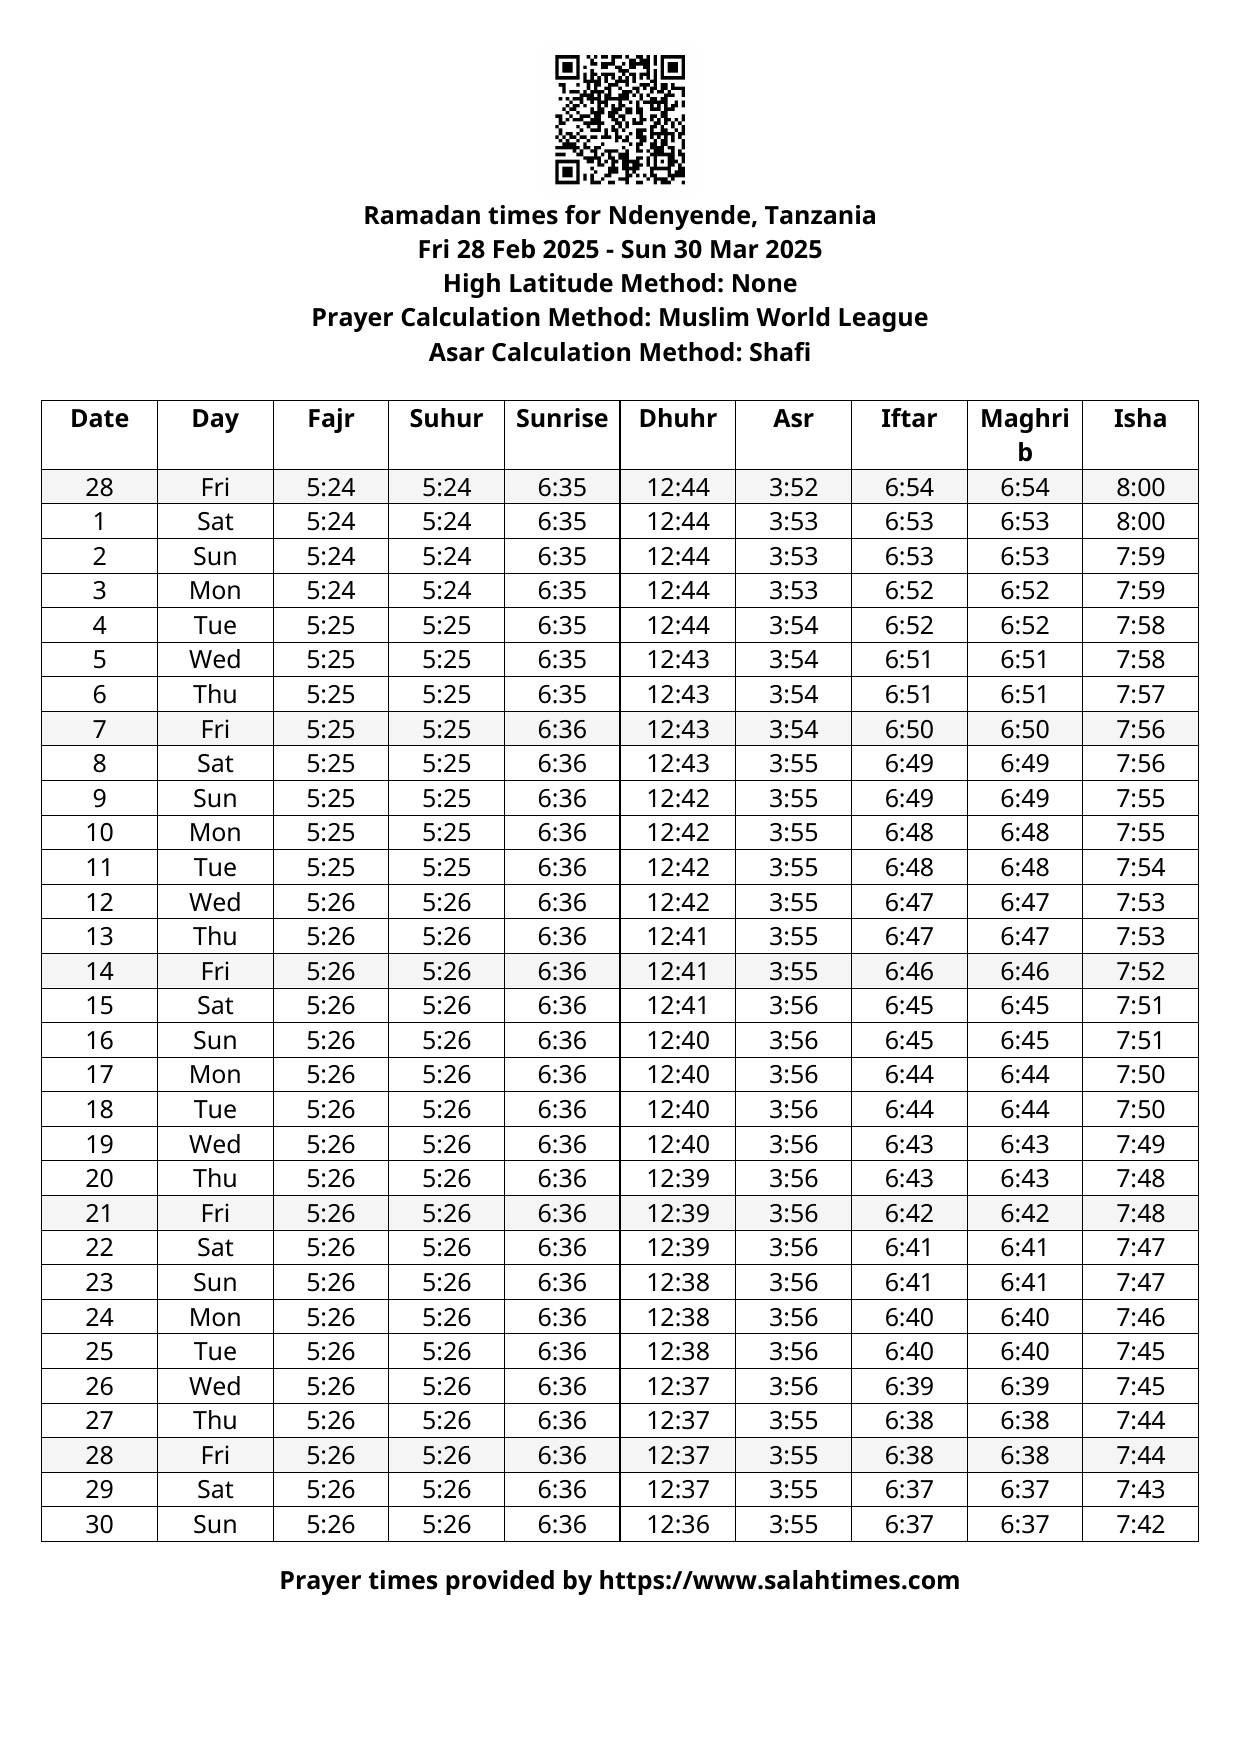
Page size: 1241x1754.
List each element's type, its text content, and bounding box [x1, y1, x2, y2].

table_cell 5:26 [389, 1334, 504, 1368]
table_cell Sat [158, 989, 273, 1022]
table_cell 6:39 [852, 1369, 967, 1402]
table_cell 22 [42, 1231, 157, 1264]
table_cell 5:25 [274, 746, 388, 780]
table_cell Sun [158, 781, 273, 814]
table_cell 3:53 [736, 539, 851, 572]
table_cell 6:40 [968, 1300, 1082, 1333]
table_cell 11 [42, 850, 157, 884]
text Asar Calculation Method: Shafi [42, 334, 1198, 368]
table_cell 6:35 [505, 677, 619, 711]
table_cell 6:38 [968, 1438, 1082, 1472]
table_cell 12:43 [621, 746, 735, 780]
table_cell 12:43 [621, 643, 735, 676]
table_cell Tue [158, 850, 273, 884]
table_cell 6:51 [852, 677, 967, 711]
table_cell Thu [158, 1161, 273, 1195]
table_cell Mon [158, 1300, 273, 1333]
table_cell 12:44 [621, 608, 735, 642]
table_cell 6:52 [852, 574, 967, 607]
table_cell 6:39 [968, 1369, 1082, 1402]
table_cell 7:59 [1083, 574, 1198, 607]
table_cell 12:40 [621, 1023, 735, 1057]
table_cell Thu [158, 1404, 273, 1437]
table_cell 6:45 [968, 1023, 1082, 1057]
table_cell 6:46 [968, 954, 1082, 987]
table_cell 6:52 [968, 608, 1082, 642]
table_header Suhur [389, 401, 504, 469]
table_cell 5:25 [389, 608, 504, 642]
table_cell 6:44 [852, 1092, 967, 1126]
table_cell 5:26 [274, 1127, 388, 1160]
table_cell 8:00 [1083, 504, 1198, 538]
table_cell 5:26 [389, 885, 504, 918]
table_cell Mon [158, 816, 273, 849]
table_cell 7:45 [1083, 1369, 1198, 1402]
table_cell 7:57 [1083, 677, 1198, 711]
table_cell Sun [158, 1023, 273, 1057]
table_cell Fri [158, 1196, 273, 1229]
picture [542, 41, 699, 198]
table_cell 3:53 [736, 504, 851, 538]
table_cell 17 [42, 1058, 157, 1091]
table_cell Sun [158, 1507, 273, 1541]
table_cell Fri [158, 470, 273, 503]
table_cell 5:26 [389, 1369, 504, 1402]
table_cell 5:25 [389, 712, 504, 745]
table_cell 5:26 [389, 1231, 504, 1264]
table_cell Thu [158, 677, 273, 711]
table_cell Fri [158, 712, 273, 745]
table_cell 5:24 [389, 504, 504, 538]
table_cell 5:24 [274, 574, 388, 607]
table_cell 3:56 [736, 1300, 851, 1333]
table_cell 16 [42, 1023, 157, 1057]
table_cell 3:56 [736, 1058, 851, 1091]
table_cell 3:55 [736, 1404, 851, 1437]
table_cell 6:43 [968, 1161, 1082, 1195]
table_cell 5:26 [274, 1265, 388, 1299]
table_cell 6:36 [505, 1058, 619, 1091]
table_cell 6:40 [852, 1334, 967, 1368]
table_cell 6:37 [852, 1473, 967, 1506]
table_cell Mon [158, 1058, 273, 1091]
table_cell 3:55 [736, 919, 851, 953]
table_cell 7:54 [1083, 850, 1198, 884]
table_cell 5:26 [274, 989, 388, 1022]
text Fri 28 Feb 2025 - Sun 30 Mar 2025 [42, 232, 1198, 266]
table_cell 6:35 [505, 608, 619, 642]
table_cell 12:37 [621, 1438, 735, 1472]
table_cell 6:36 [505, 919, 619, 953]
table_cell 6:52 [968, 574, 1082, 607]
table_cell 5:24 [389, 574, 504, 607]
table_cell Tue [158, 1334, 273, 1368]
table_cell 12:44 [621, 539, 735, 572]
table_cell 6:36 [505, 1092, 619, 1126]
table_cell Sat [158, 1473, 273, 1506]
text High Latitude Method: None [42, 266, 1198, 300]
table_cell 6:36 [505, 1473, 619, 1506]
table_cell Fri [158, 1438, 273, 1472]
table_cell 5:25 [274, 712, 388, 745]
text Prayer Calculation Method: Muslim World League [42, 300, 1198, 334]
table_cell 28 [42, 1438, 157, 1472]
table_cell 6:48 [852, 816, 967, 849]
table_cell 7:48 [1083, 1161, 1198, 1195]
table_header Maghrib [968, 401, 1082, 469]
table_cell 5:26 [389, 1300, 504, 1333]
table_cell 6:40 [968, 1334, 1082, 1368]
table_cell 5:26 [389, 1438, 504, 1472]
table_cell 6:49 [852, 746, 967, 780]
table_cell 6:35 [505, 539, 619, 572]
table_cell 6:41 [852, 1231, 967, 1264]
table_cell 6:41 [968, 1231, 1082, 1264]
table_cell 6:50 [968, 712, 1082, 745]
table_cell 5:26 [274, 1334, 388, 1368]
table_cell 5:25 [389, 746, 504, 780]
table_cell 12:39 [621, 1161, 735, 1195]
table_cell 5:26 [389, 1473, 504, 1506]
table_cell 7:59 [1083, 539, 1198, 572]
table_cell 6:53 [968, 504, 1082, 538]
table_cell 7:56 [1083, 746, 1198, 780]
table_cell 6:36 [505, 954, 619, 987]
table_cell 6:54 [968, 470, 1082, 503]
table_cell 6:48 [852, 850, 967, 884]
table_cell 7:55 [1083, 781, 1198, 814]
table_cell 6:35 [505, 574, 619, 607]
table_cell 3:55 [736, 816, 851, 849]
table_cell 5:26 [274, 919, 388, 953]
table_cell 6:53 [852, 539, 967, 572]
table_cell 12:40 [621, 1058, 735, 1091]
table_cell 6:48 [968, 850, 1082, 884]
table_cell 9 [42, 781, 157, 814]
table_cell 7:50 [1083, 1058, 1198, 1091]
table_cell 6:36 [505, 1231, 619, 1264]
table_cell 12:42 [621, 816, 735, 849]
table_cell 7:50 [1083, 1092, 1198, 1126]
table_cell 12:41 [621, 919, 735, 953]
table_cell 6:40 [852, 1300, 967, 1333]
table_cell 6:43 [852, 1127, 967, 1160]
table_cell 3:54 [736, 712, 851, 745]
table_cell 6:36 [505, 850, 619, 884]
table_cell 5:24 [389, 539, 504, 572]
table_cell 5:25 [389, 643, 504, 676]
table_cell 7:44 [1083, 1438, 1198, 1472]
table_cell 7:58 [1083, 643, 1198, 676]
table_cell 6:41 [968, 1265, 1082, 1299]
table_cell 7:45 [1083, 1334, 1198, 1368]
table_cell 5:25 [389, 677, 504, 711]
table_header Dhuhr [621, 401, 735, 469]
table_cell 13 [42, 919, 157, 953]
table_cell 6:47 [968, 885, 1082, 918]
table_cell 6:42 [852, 1196, 967, 1229]
table_cell Sat [158, 746, 273, 780]
table_cell 12:41 [621, 954, 735, 987]
table_cell 6:36 [505, 989, 619, 1022]
table_cell 18 [42, 1092, 157, 1126]
table_cell Wed [158, 885, 273, 918]
table_cell 12:37 [621, 1404, 735, 1437]
table_cell 6:36 [505, 816, 619, 849]
table_cell 3:53 [736, 574, 851, 607]
table_cell 5:26 [274, 1231, 388, 1264]
table_cell 7:42 [1083, 1507, 1198, 1541]
table_cell 1 [42, 504, 157, 538]
table_cell 15 [42, 989, 157, 1022]
table_cell Mon [158, 574, 273, 607]
table_cell 7:49 [1083, 1127, 1198, 1160]
table_cell 6:36 [505, 1438, 619, 1472]
table_cell 3:55 [736, 1473, 851, 1506]
table_cell Wed [158, 1127, 273, 1160]
table_cell 12:38 [621, 1300, 735, 1333]
table_cell 7:47 [1083, 1265, 1198, 1299]
table_cell 23 [42, 1265, 157, 1299]
table_cell 20 [42, 1161, 157, 1195]
table_cell 25 [42, 1334, 157, 1368]
table_cell 6:36 [505, 1161, 619, 1195]
table_cell 3:56 [736, 1127, 851, 1160]
table_cell 5:26 [274, 1369, 388, 1402]
table_cell 24 [42, 1300, 157, 1333]
table_cell 6:36 [505, 1127, 619, 1160]
table_cell 6:47 [968, 919, 1082, 953]
table_cell 10 [42, 816, 157, 849]
table_cell 6:49 [852, 781, 967, 814]
table_cell 5:25 [389, 781, 504, 814]
table_cell Wed [158, 1369, 273, 1402]
table_cell 5:26 [389, 1127, 504, 1160]
table_cell 7:56 [1083, 712, 1198, 745]
table_cell 3:56 [736, 1369, 851, 1402]
table_header Asr [736, 401, 851, 469]
table_cell 7:47 [1083, 1231, 1198, 1264]
table_cell 5:26 [274, 1161, 388, 1195]
table_cell 6:38 [968, 1404, 1082, 1437]
table_cell 3:52 [736, 470, 851, 503]
table_header Day [158, 401, 273, 469]
table_cell 3 [42, 574, 157, 607]
table_cell 12:43 [621, 712, 735, 745]
table_cell 6:54 [852, 470, 967, 503]
text Prayer times provided by https://www.salahtimes.com [42, 1563, 1198, 1597]
table_cell 6:49 [968, 781, 1082, 814]
table_cell 4 [42, 608, 157, 642]
text Ramadan times for Ndenyende, Tanzania [42, 198, 1198, 232]
table_cell 5:26 [274, 885, 388, 918]
table_cell Tue [158, 1092, 273, 1126]
table_cell 6:36 [505, 781, 619, 814]
table_cell 5:26 [389, 1023, 504, 1057]
table_cell 3:55 [736, 850, 851, 884]
table_cell 12:41 [621, 989, 735, 1022]
table_cell 6 [42, 677, 157, 711]
table_cell 6:36 [505, 1404, 619, 1437]
table_cell 29 [42, 1473, 157, 1506]
table_cell Sun [158, 539, 273, 572]
table_cell 5:25 [389, 850, 504, 884]
table_cell 5:26 [274, 1196, 388, 1229]
table_cell 12:38 [621, 1334, 735, 1368]
table_cell 6:43 [852, 1161, 967, 1195]
table_cell 6:53 [852, 504, 967, 538]
table_cell 6:38 [852, 1404, 967, 1437]
table_cell 12:42 [621, 781, 735, 814]
table_cell 7:48 [1083, 1196, 1198, 1229]
table_cell 5:26 [389, 954, 504, 987]
table_cell 7 [42, 712, 157, 745]
table_cell 5:26 [389, 1404, 504, 1437]
table_cell 30 [42, 1507, 157, 1541]
table_cell 6:45 [852, 1023, 967, 1057]
table_cell 12:37 [621, 1473, 735, 1506]
table_cell Sat [158, 504, 273, 538]
table_header Iftar [852, 401, 967, 469]
table_cell 6:36 [505, 1369, 619, 1402]
table_cell 7:53 [1083, 885, 1198, 918]
table_cell 12:44 [621, 470, 735, 503]
table_cell 6:36 [505, 1196, 619, 1229]
table_cell 5:26 [274, 1300, 388, 1333]
table_cell 6:43 [968, 1127, 1082, 1160]
table_cell 12:38 [621, 1265, 735, 1299]
table_cell 5:24 [274, 504, 388, 538]
table_cell Fri [158, 954, 273, 987]
table_cell 2 [42, 539, 157, 572]
table_cell 14 [42, 954, 157, 987]
table_cell 12:42 [621, 850, 735, 884]
table_cell 6:51 [852, 643, 967, 676]
table_cell 6:36 [505, 1023, 619, 1057]
table_cell 5:26 [389, 1507, 504, 1541]
table_cell 5:26 [389, 1092, 504, 1126]
table_cell 12:44 [621, 574, 735, 607]
table_cell 7:52 [1083, 954, 1198, 987]
table_cell 5:26 [389, 989, 504, 1022]
table_cell 3:55 [736, 781, 851, 814]
table_cell Sun [158, 1265, 273, 1299]
table_cell 6:37 [968, 1473, 1082, 1506]
table_cell 6:50 [852, 712, 967, 745]
table_cell Thu [158, 919, 273, 953]
table_cell 12:44 [621, 504, 735, 538]
table_cell 3:56 [736, 1092, 851, 1126]
table_cell 6:42 [968, 1196, 1082, 1229]
table_cell 6:36 [505, 1507, 619, 1541]
table_cell 5:25 [274, 677, 388, 711]
table_cell 12:42 [621, 885, 735, 918]
table_cell 7:51 [1083, 989, 1198, 1022]
table_cell 5:26 [389, 1265, 504, 1299]
table_cell 3:56 [736, 1265, 851, 1299]
table_cell Wed [158, 643, 273, 676]
table_cell 6:36 [505, 885, 619, 918]
table_cell 7:53 [1083, 919, 1198, 953]
table_cell 5:24 [274, 539, 388, 572]
table_cell 12:40 [621, 1127, 735, 1160]
table_cell 7:58 [1083, 608, 1198, 642]
table_cell 3:56 [736, 1334, 851, 1368]
table_cell 3:54 [736, 608, 851, 642]
table_cell 21 [42, 1196, 157, 1229]
table_cell 5:26 [274, 1404, 388, 1437]
table_cell 8:00 [1083, 470, 1198, 503]
table_cell 12:40 [621, 1092, 735, 1126]
table_cell 6:47 [852, 885, 967, 918]
table_cell 26 [42, 1369, 157, 1402]
table_cell 5:24 [274, 470, 388, 503]
table_cell 6:37 [968, 1507, 1082, 1541]
table_cell Sat [158, 1231, 273, 1264]
table_cell 5:25 [274, 850, 388, 884]
table_cell 6:46 [852, 954, 967, 987]
table_cell 12:36 [621, 1507, 735, 1541]
table_cell 6:44 [968, 1058, 1082, 1091]
table_cell 6:45 [852, 989, 967, 1022]
table_cell 6:36 [505, 1265, 619, 1299]
table_cell 5:26 [389, 1161, 504, 1195]
table_cell Tue [158, 608, 273, 642]
table_cell 6:51 [968, 677, 1082, 711]
table_cell 6:36 [505, 712, 619, 745]
table_cell 3:55 [736, 746, 851, 780]
table_cell 6:41 [852, 1265, 967, 1299]
table_cell 5:26 [274, 1507, 388, 1541]
table_cell 5:26 [274, 1092, 388, 1126]
table_cell 12 [42, 885, 157, 918]
table_cell 5:26 [274, 1023, 388, 1057]
table_cell 27 [42, 1404, 157, 1437]
table_header Fajr [274, 401, 388, 469]
table_cell 7:46 [1083, 1300, 1198, 1333]
table_cell 7:43 [1083, 1473, 1198, 1506]
table_cell 5:25 [389, 816, 504, 849]
table_cell 6:37 [852, 1507, 967, 1541]
table_cell 7:51 [1083, 1023, 1198, 1057]
table_cell 6:36 [505, 1300, 619, 1333]
table_cell 5:24 [389, 470, 504, 503]
table_cell 5 [42, 643, 157, 676]
table_cell 6:48 [968, 816, 1082, 849]
table_cell 3:56 [736, 1023, 851, 1057]
table_cell 6:35 [505, 504, 619, 538]
table_cell 8 [42, 746, 157, 780]
table_cell 6:38 [852, 1438, 967, 1472]
table_cell 3:54 [736, 677, 851, 711]
table_cell 7:55 [1083, 816, 1198, 849]
table_cell 6:45 [968, 989, 1082, 1022]
table_cell 6:36 [505, 746, 619, 780]
table_cell 12:43 [621, 677, 735, 711]
table_cell 12:37 [621, 1369, 735, 1402]
table_cell 6:44 [968, 1092, 1082, 1126]
table_cell 5:26 [389, 1058, 504, 1091]
table_cell 12:39 [621, 1231, 735, 1264]
table_cell 3:54 [736, 643, 851, 676]
table_cell 6:35 [505, 643, 619, 676]
table_cell 5:26 [274, 954, 388, 987]
table_cell 5:26 [389, 1196, 504, 1229]
table_cell 6:53 [968, 539, 1082, 572]
table_cell 3:56 [736, 989, 851, 1022]
table_cell 5:25 [274, 643, 388, 676]
table_cell 3:55 [736, 885, 851, 918]
table_cell 19 [42, 1127, 157, 1160]
table_cell 3:55 [736, 1507, 851, 1541]
table_header Date [42, 401, 157, 469]
table_cell 6:51 [968, 643, 1082, 676]
table_cell 3:56 [736, 1161, 851, 1195]
table_header Sunrise [505, 401, 619, 469]
table_cell 5:25 [274, 608, 388, 642]
table_cell 6:47 [852, 919, 967, 953]
table_cell 6:36 [505, 1334, 619, 1368]
table_cell 6:44 [852, 1058, 967, 1091]
table_header Isha [1083, 401, 1198, 469]
table_cell 5:26 [389, 919, 504, 953]
table_cell 3:56 [736, 1231, 851, 1264]
table_cell 5:26 [274, 1438, 388, 1472]
table_cell 12:39 [621, 1196, 735, 1229]
table_cell 5:26 [274, 1473, 388, 1506]
table_cell 6:49 [968, 746, 1082, 780]
table_cell 3:56 [736, 1196, 851, 1229]
table_cell 3:55 [736, 954, 851, 987]
table_cell 5:26 [274, 1058, 388, 1091]
table_cell 5:25 [274, 781, 388, 814]
table_cell 6:35 [505, 470, 619, 503]
table_cell 7:44 [1083, 1404, 1198, 1437]
table_cell 5:25 [274, 816, 388, 849]
table_cell 28 [42, 470, 157, 503]
table_cell 3:55 [736, 1438, 851, 1472]
table_cell 6:52 [852, 608, 967, 642]
